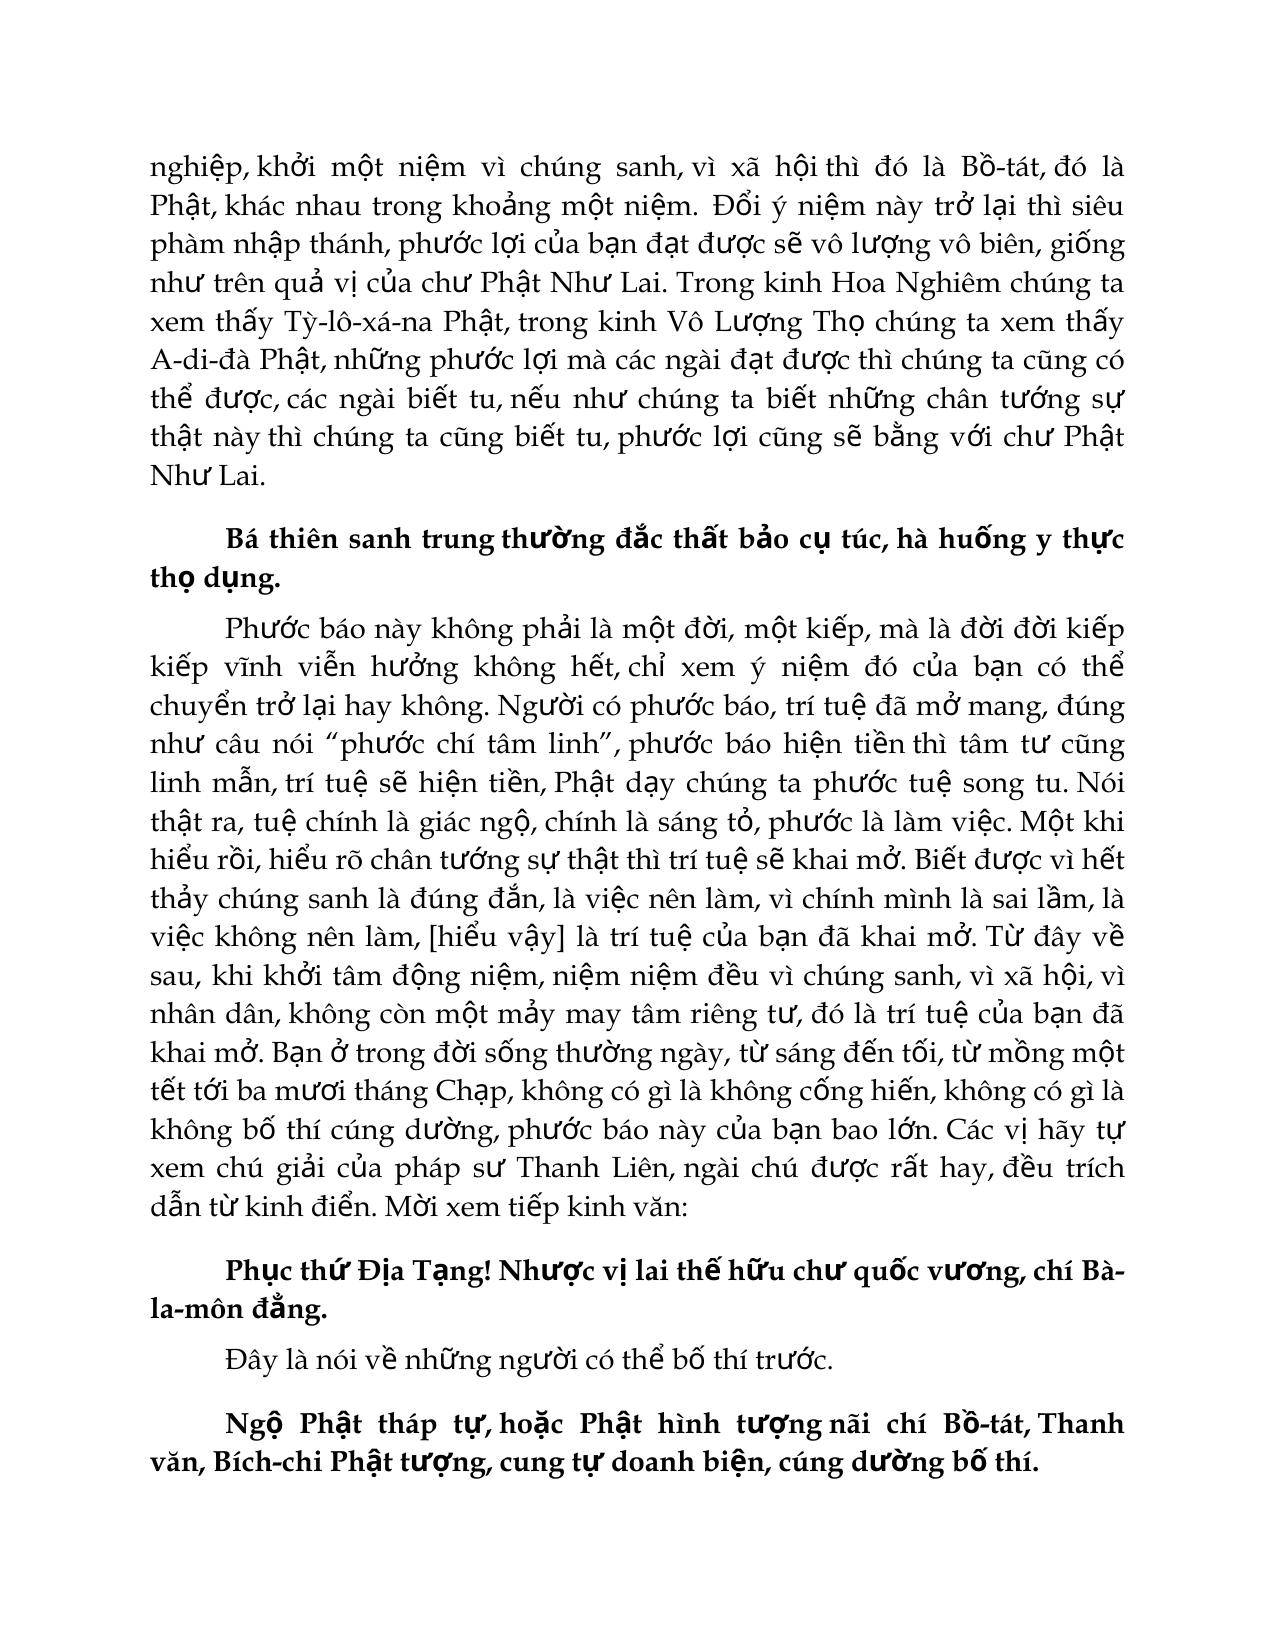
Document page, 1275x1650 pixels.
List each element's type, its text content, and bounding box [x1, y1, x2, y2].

text Phước báo này không phải là một đời, một kiếp, mà là đời đời kiếp kiếp vĩnh viễn hưởng không hết, chỉ xem ý niệm đó của bạn có thể chuyển trở lại hay không. Người có phước báo, trí tuệ đã mở mang, đúng như câu nói “phước chí tâm linh”, phước báo hiện tiền thì tâm tư cũng linh mẫn, trí tuệ sẽ hiện tiền, Phật dạy chúng ta phước tuệ song tu. Nói thật ra, tuệ chính là giác ngộ, chính là sáng tỏ, phước là làm việc. Một khi hiểu rồi, hiểu rõ chân tướng sự thật thì trí tuệ sẽ khai mở. Biết được vì hết thảy chúng sanh là đúng đắn, là việc nên làm, vì chính mình là sai lầm, là việc không nên làm, [hiểu vậy] là trí tuệ của bạn đã khai mở. Từ đây về sau, khi khởi tâm động niệm, niệm niệm đều vì chúng sanh, vì xã hội, vì nhân dân, không còn một mảy may tâm riêng tư, đó là trí tuệ của bạn đã khai mở. Bạn ở trong đời sống thường ngày, từ sáng đến tối, từ mồng một tết tới ba mươi tháng Chạp, không có gì là không cống hiến, không có gì là không bố thí cúng dường, phước báo này của bạn bao lớn. Các vị hãy tự xem chú giải của pháp sư Thanh Liên, ngài chú được rất hay, đều trích dẫn từ kinh điển. Mời xem tiếp kinh văn: [150, 611, 1125, 1225]
text Đây là nói về những người có thể bố thí trước. [150, 1343, 1125, 1378]
text Phục thứ Địa Tạng! Nhược vị lai thế hữu chư quốc vương, chí Bà-la-môn đẳng. [150, 1253, 1125, 1327]
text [150, 150, 1125, 493]
text Bá thiên sanh trung thường đắc thất bảo cụ túc, hà huống y thực thọ dụng. [150, 522, 1125, 596]
text Ngộ Phật tháp tự, hoặc Phật hình tượng nãi chí Bồ-tát, Thanh văn, Bích-chi Phật tượng, cung tự doanh biện, cúng dường bố thí. [150, 1406, 1125, 1480]
